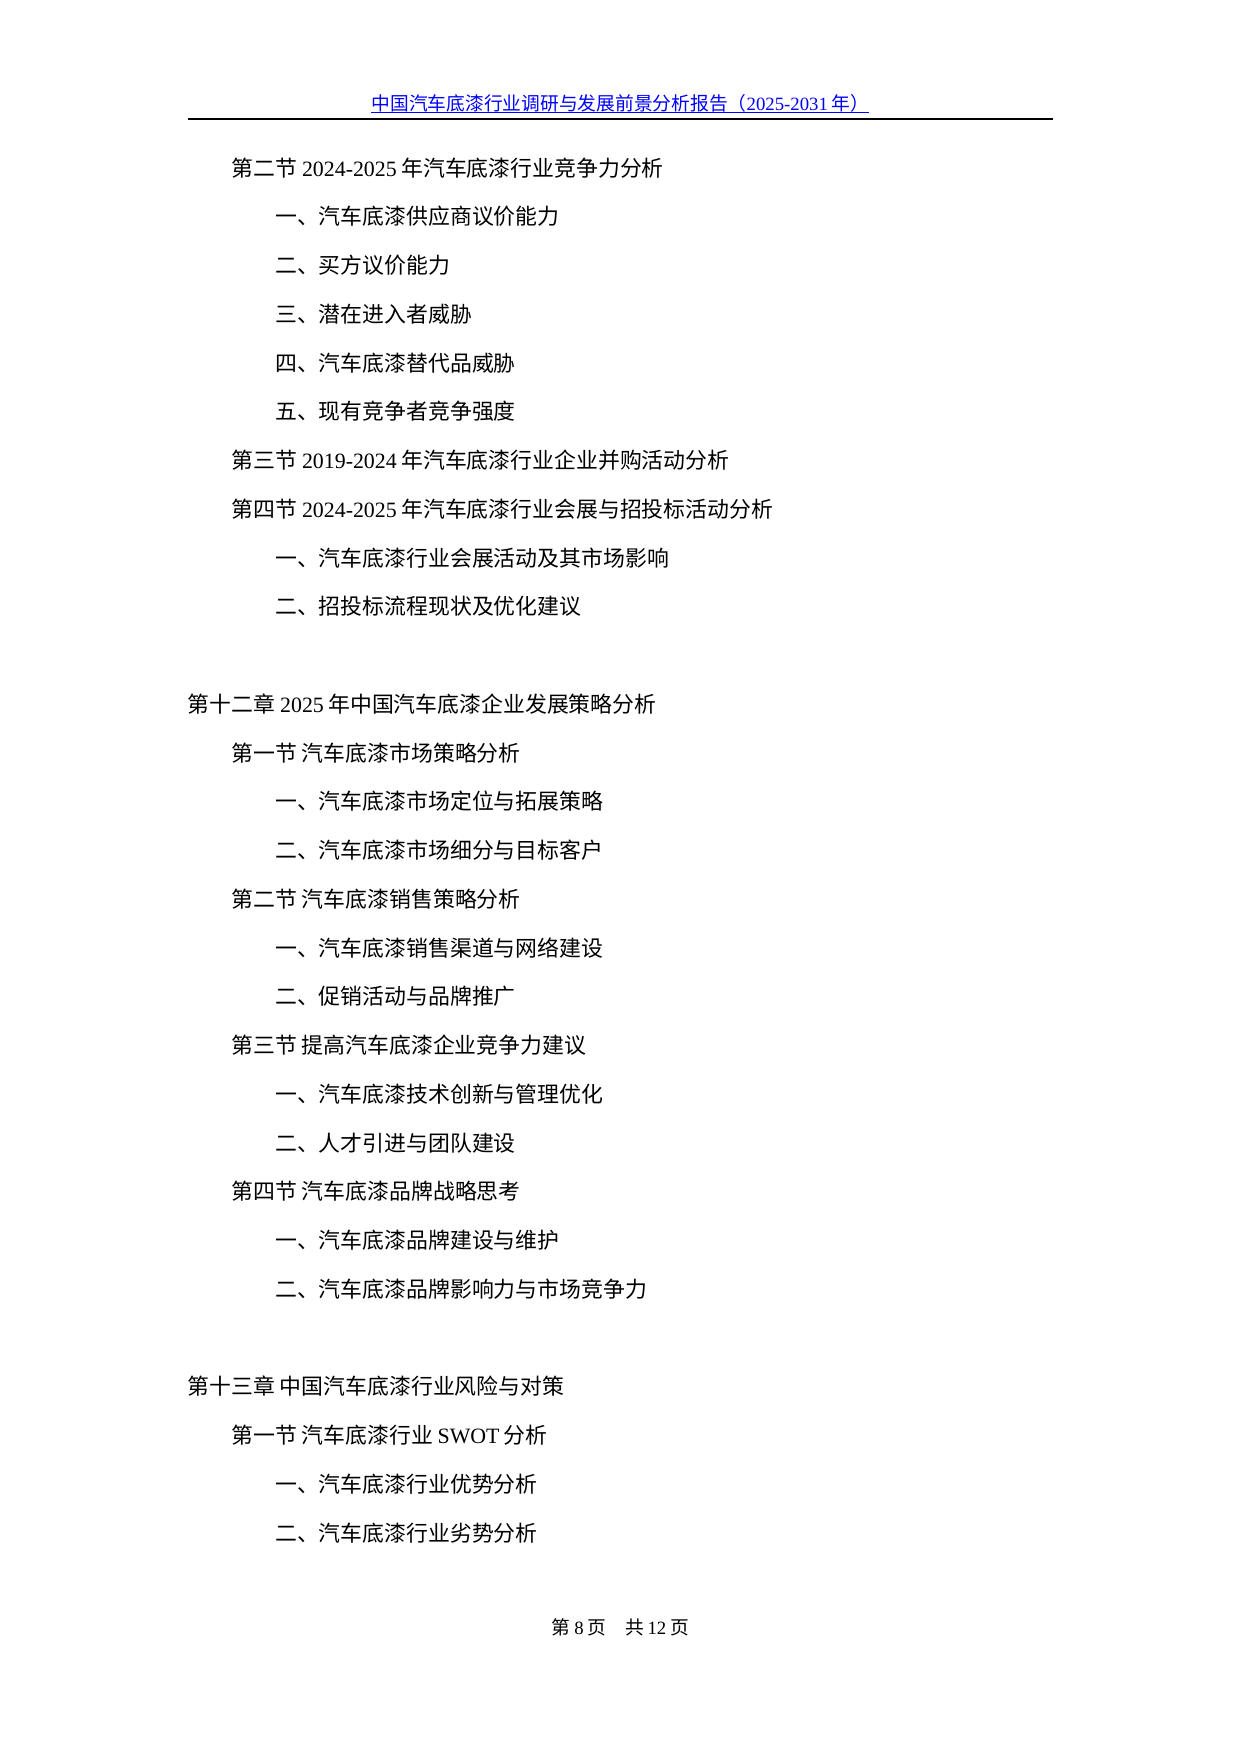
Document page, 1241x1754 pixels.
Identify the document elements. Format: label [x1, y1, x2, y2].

text [187, 150, 1053, 1548]
